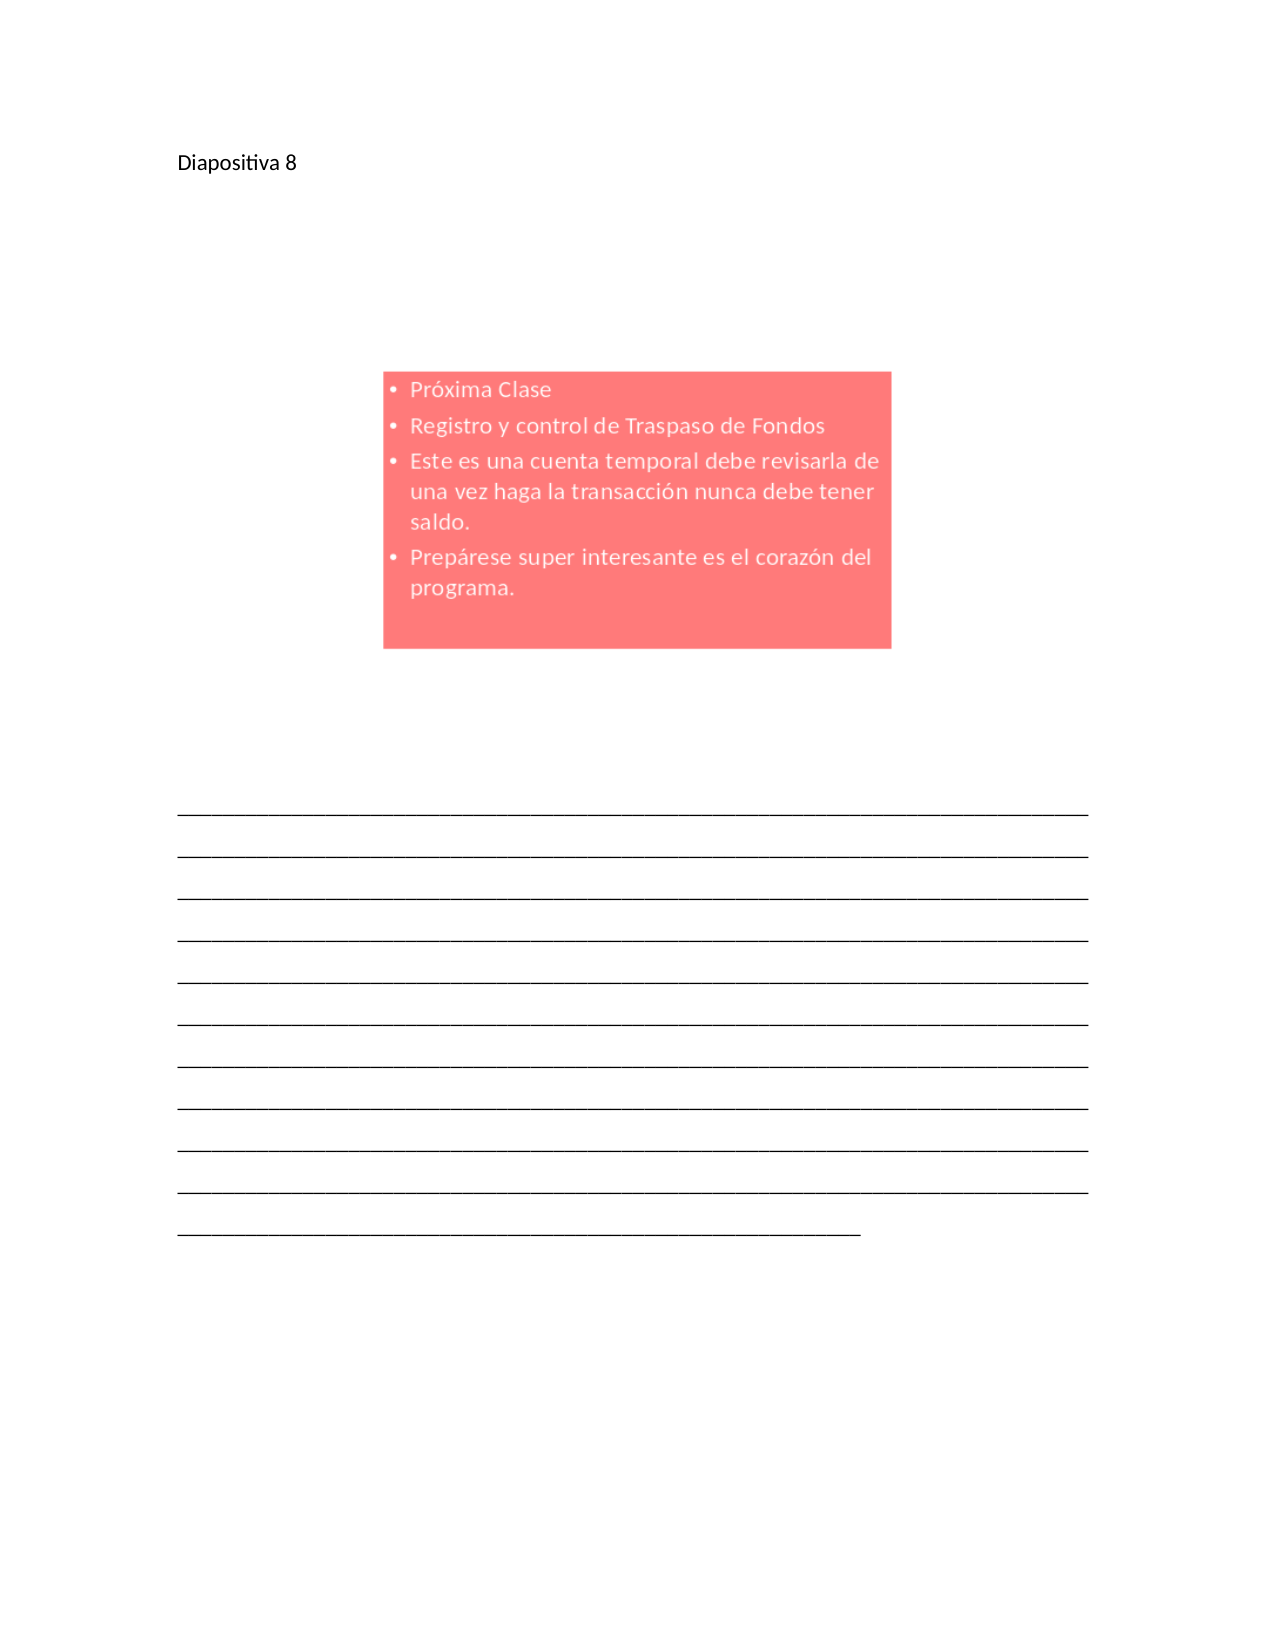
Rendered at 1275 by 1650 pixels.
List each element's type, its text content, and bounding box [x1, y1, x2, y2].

text ____________________________________________________________________________________________________________________________________________________________________________________________________________________________________________________________________________________________________________________________________________________________________________________________________________________________________________________________________________________________________________________________________________________________________________________________________________________________________________________________________________________________________________________________________________________________________________________________________________________________________________________________________________________________ [177, 791, 1098, 1239]
text Diapositiva 8 [177, 148, 1098, 176]
